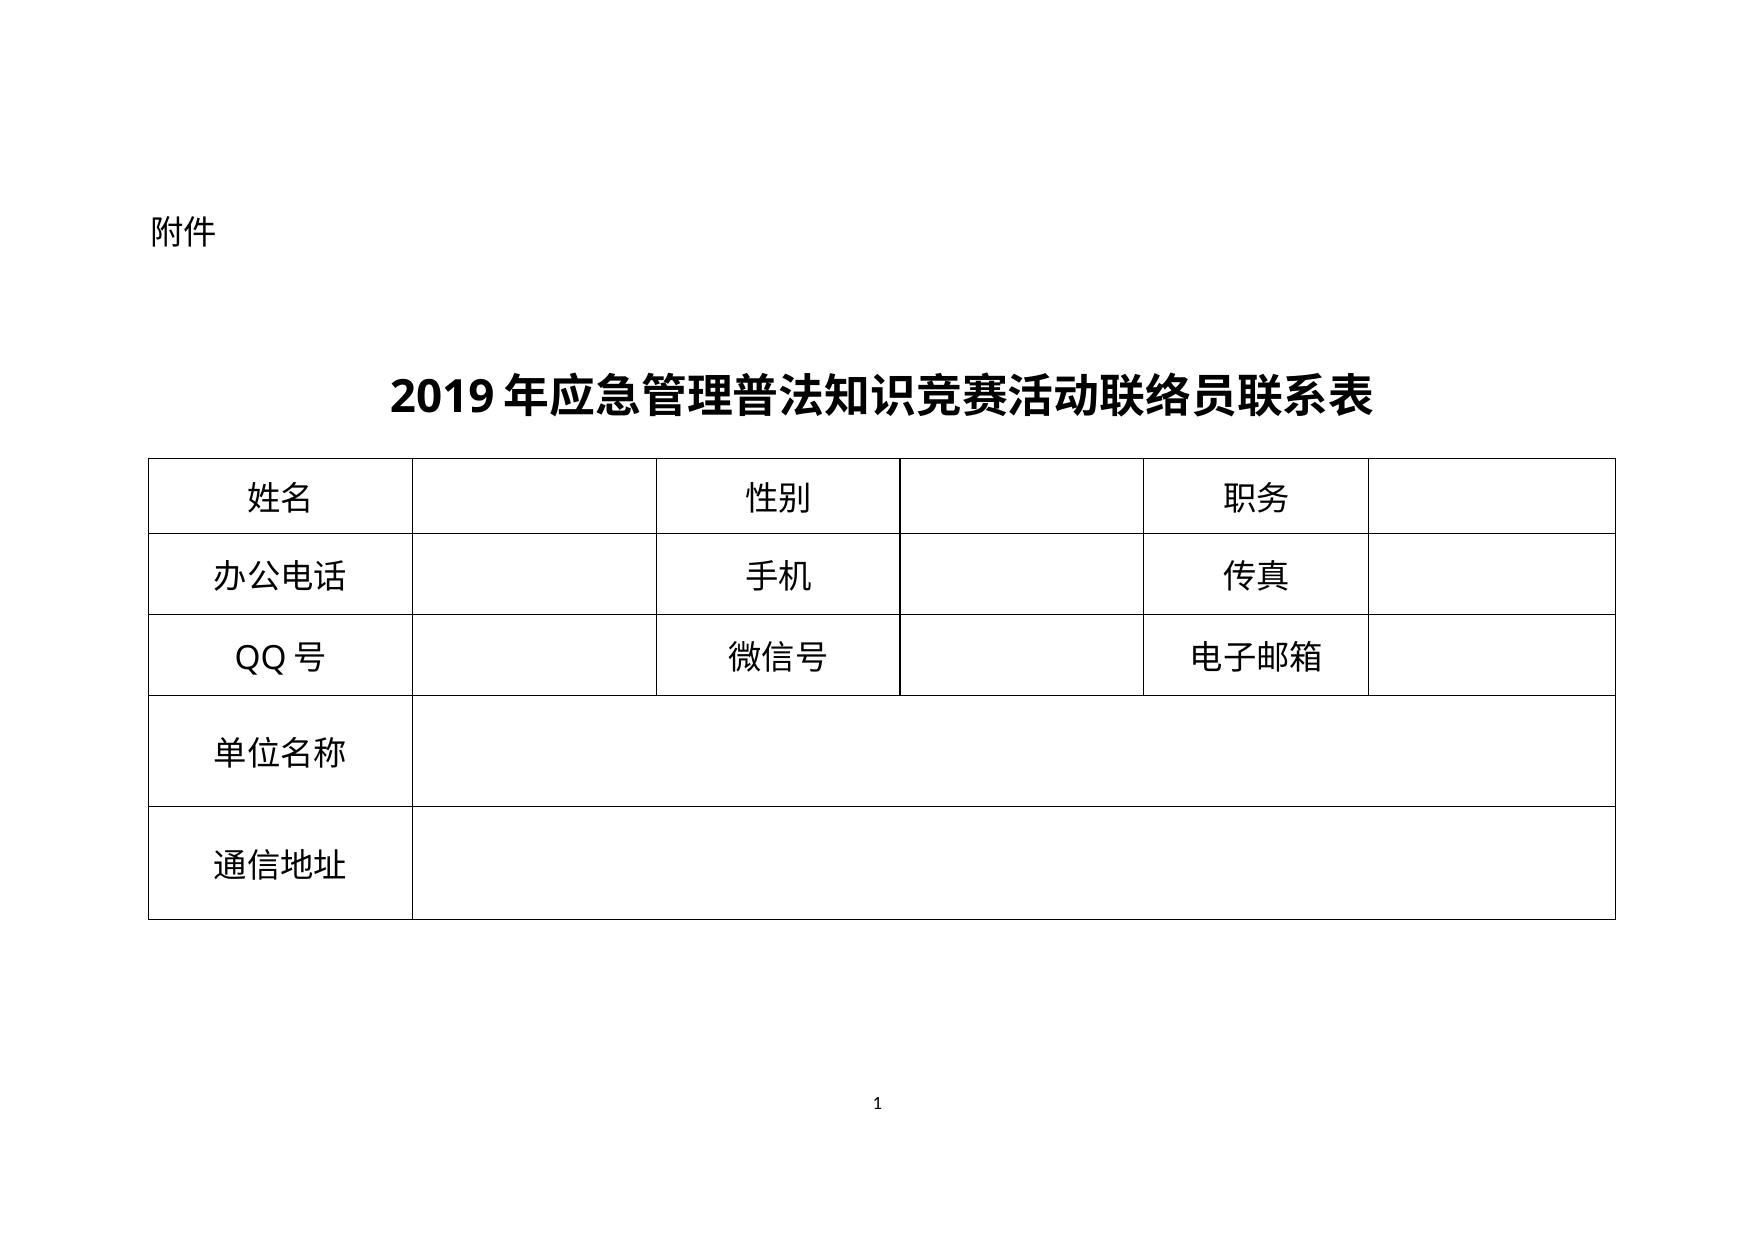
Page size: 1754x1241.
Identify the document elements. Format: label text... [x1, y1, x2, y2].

table_cell 电子邮箱 [1144, 615, 1368, 695]
table_cell [413, 615, 656, 695]
table_cell [901, 615, 1143, 695]
table_cell [413, 807, 1615, 919]
table_cell [413, 459, 656, 533]
table_cell 传真 [1144, 534, 1368, 614]
table_cell [1369, 459, 1615, 533]
table_cell [901, 459, 1143, 533]
table_cell 单位名称 [149, 696, 412, 806]
table_cell 职务 [1144, 459, 1368, 533]
table_cell 通信地址 [149, 807, 412, 919]
table_cell [1369, 534, 1615, 614]
table_cell 姓名 [149, 459, 412, 533]
table_cell QQ号 [149, 615, 412, 695]
table_cell 手机 [657, 534, 899, 614]
table_cell [413, 696, 1615, 806]
table_cell 办公电话 [149, 534, 412, 614]
table_header 2019年应急管理普法知识竞赛活动联络员联系表 [149, 328, 1615, 458]
table_cell 性别 [657, 459, 899, 533]
table_cell 微信号 [657, 615, 899, 695]
text 附件 [150, 198, 1604, 263]
table_cell [1369, 615, 1615, 695]
table_cell [413, 534, 656, 614]
table_cell [901, 534, 1143, 614]
